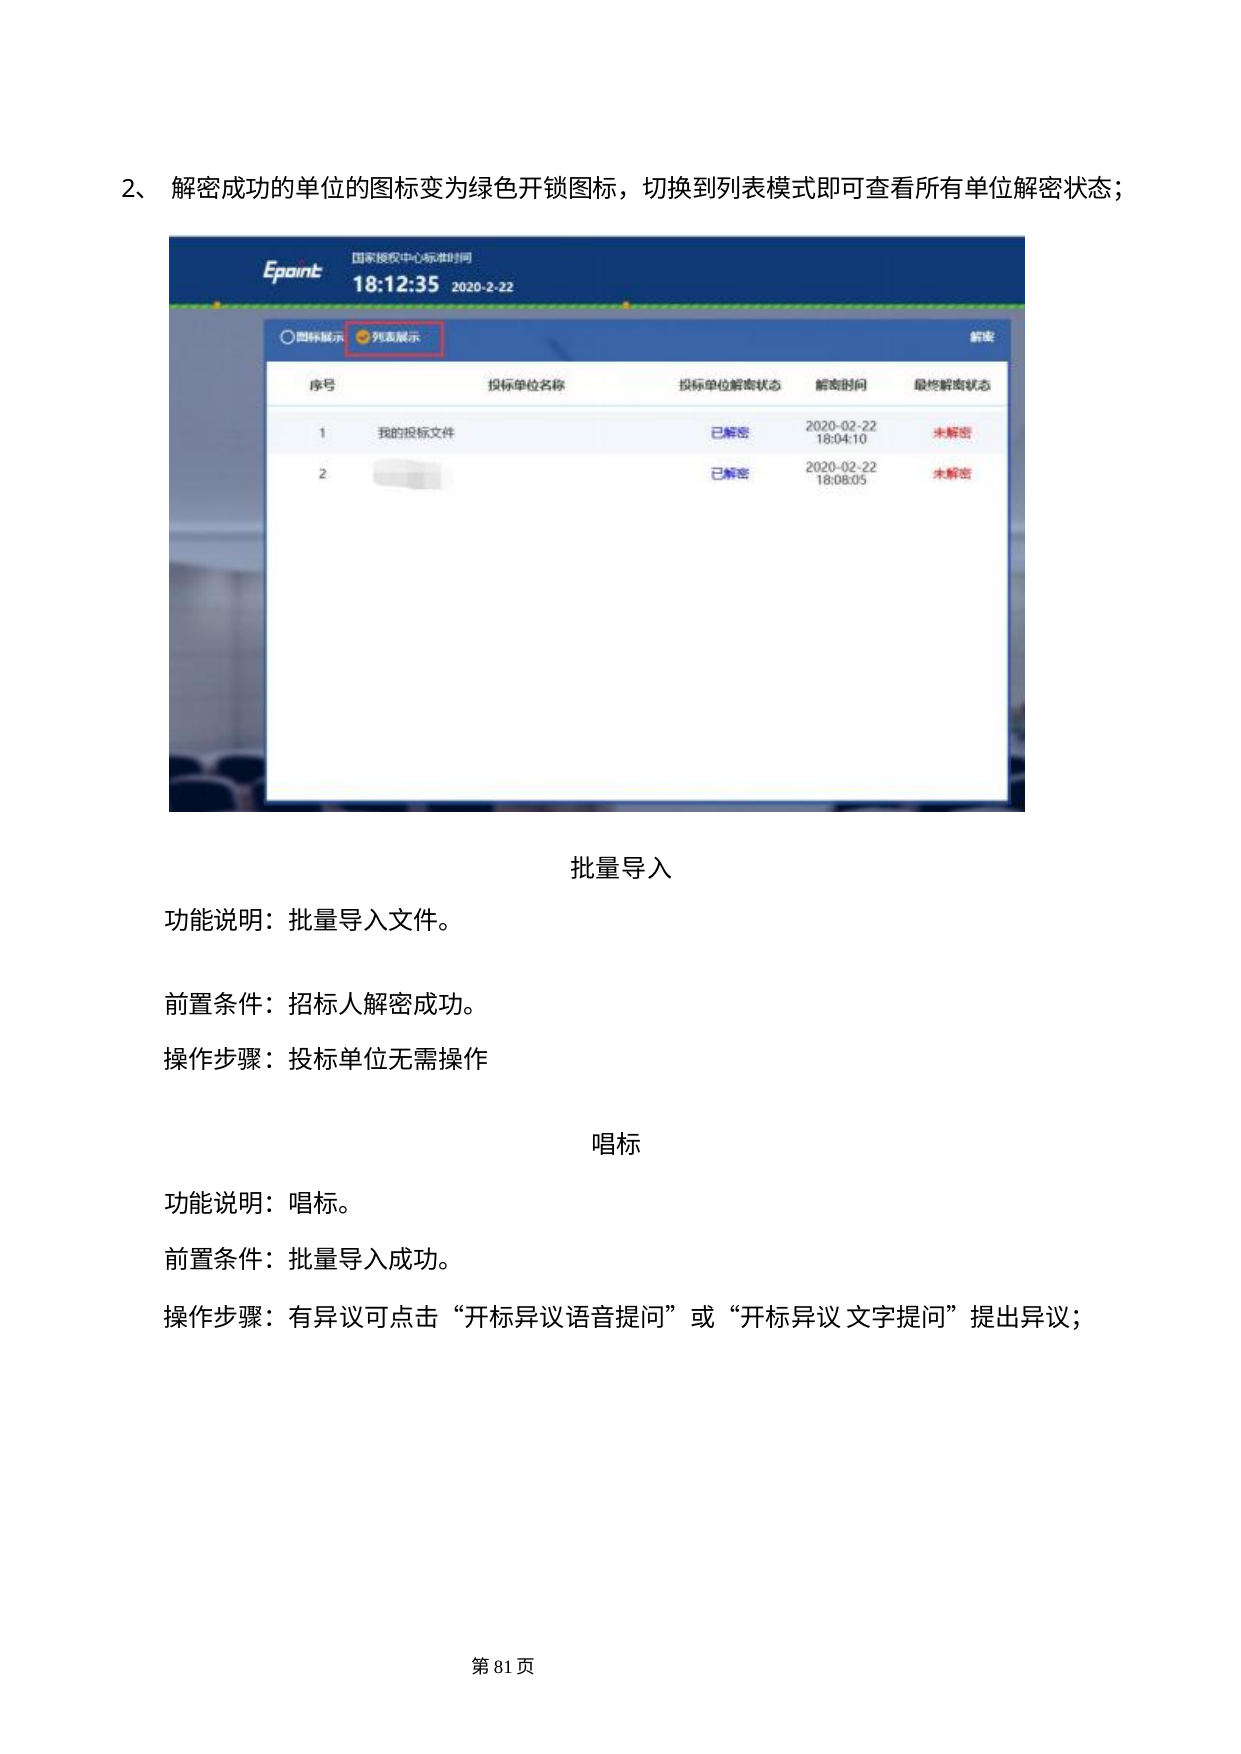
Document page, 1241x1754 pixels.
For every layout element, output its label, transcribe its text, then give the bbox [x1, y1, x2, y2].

text 操作步骤：投标单位无需操作 [163, 1042, 1122, 1075]
text 前置条件：批量导入成功。 [164, 1242, 1122, 1275]
text 功能说明：批量导入文件。 [164, 909, 1122, 974]
text 2、 解密成功的单位的图标变为绿色开锁图标，切换到列表模式即可查看所有单位解密状态； [121, 171, 1122, 204]
text 唱标 [591, 1127, 1122, 1161]
text 功能说明：唱标。 [164, 1186, 1122, 1219]
text 前置条件：招标人解密成功。 [164, 987, 1122, 1020]
text 批量导入 [119, 849, 1122, 884]
picture [169, 234, 1025, 812]
text 操作步骤：有异议可点击“开标异议语音提问”或“开标异议 文字提问”提出异议； [119, 1298, 1122, 1334]
